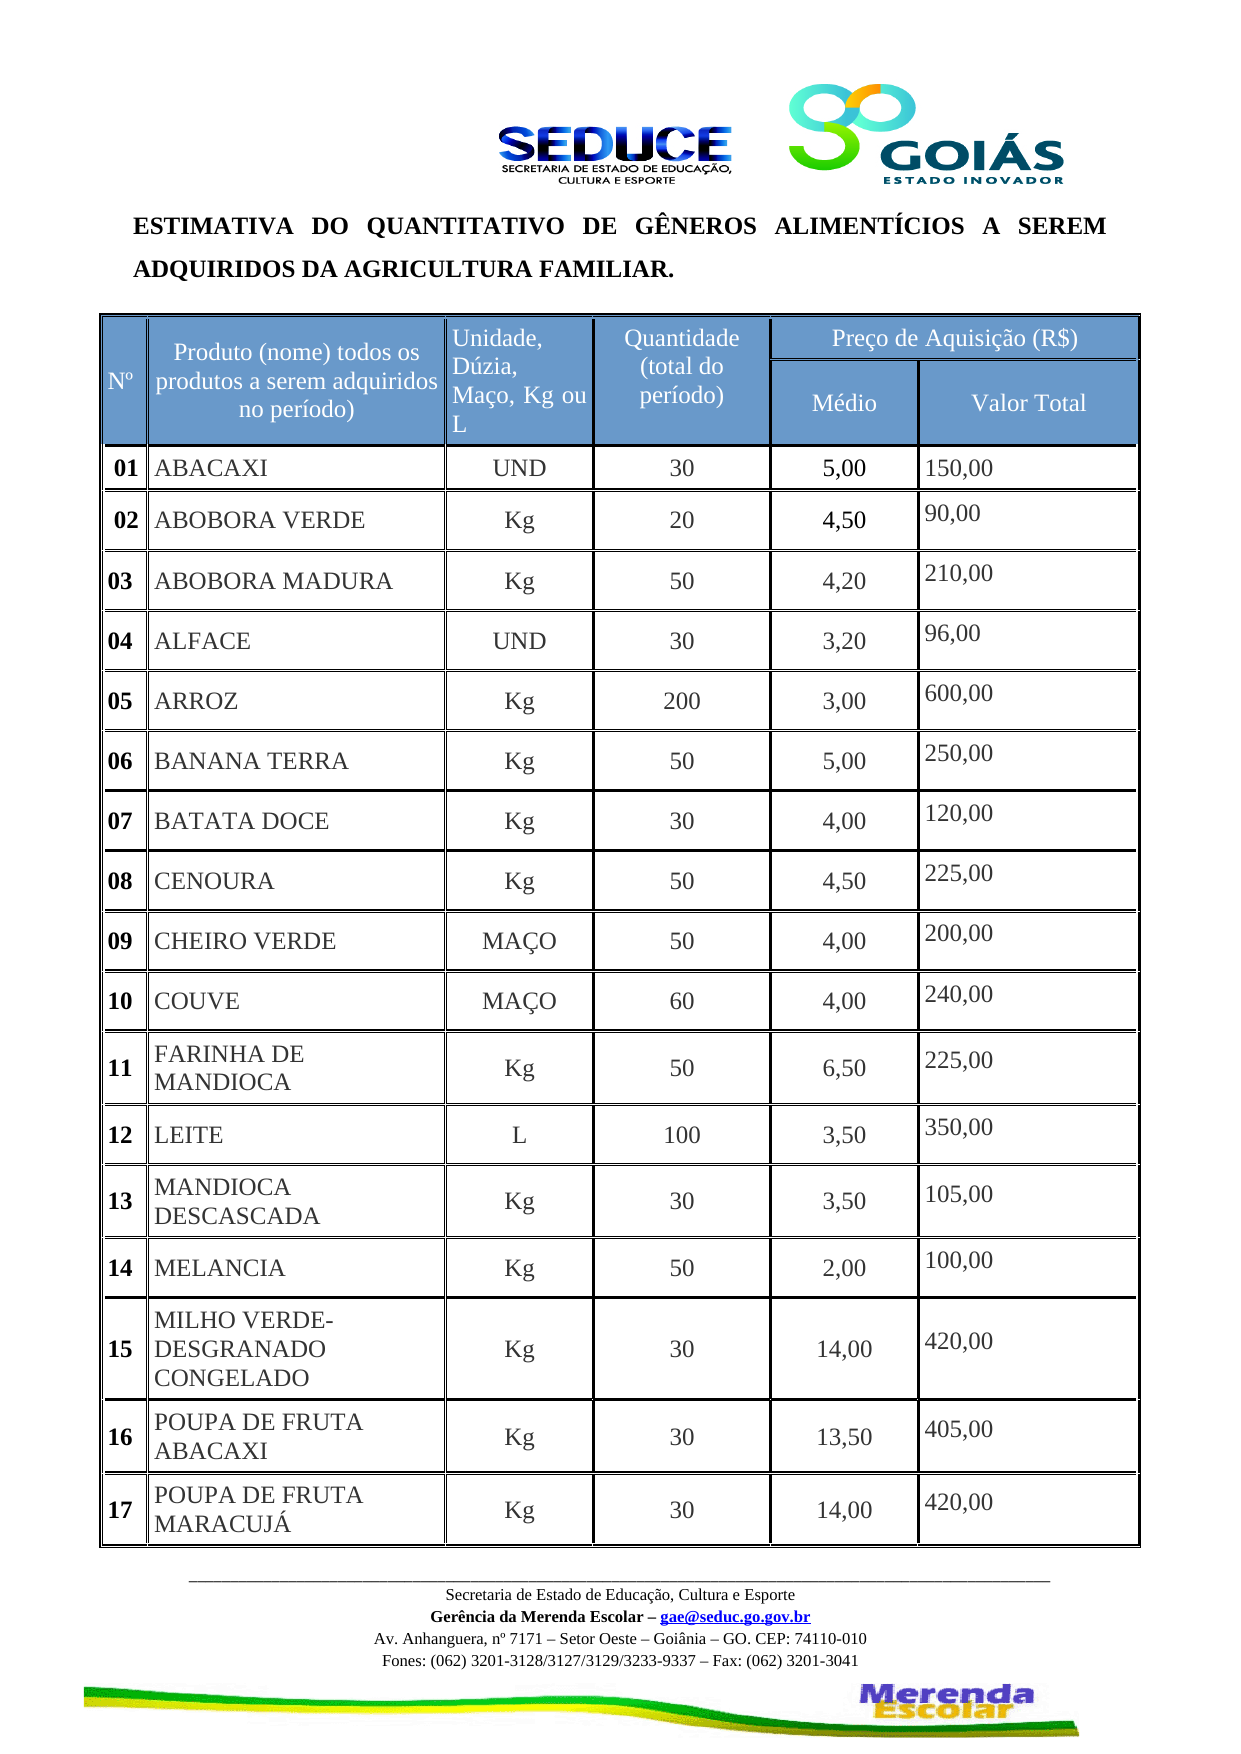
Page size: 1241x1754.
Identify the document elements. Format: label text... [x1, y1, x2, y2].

table_cell 100 [595, 1106, 769, 1163]
table_cell 4,00 [772, 913, 917, 969]
table_cell 3,50 [772, 1166, 917, 1236]
table_cell ABOBORA MADURA [149, 552, 444, 608]
table_cell UND [447, 612, 592, 669]
table_cell 420,00 [918, 1471, 1139, 1544]
table_cell ARROZ [149, 672, 444, 729]
table_cell 50 [595, 1033, 769, 1102]
table_cell CENOURA [149, 852, 444, 909]
table_cell 50 [595, 913, 769, 969]
table_header Nº [103, 317, 148, 444]
table_cell 200,00 [920, 909, 1139, 969]
table_cell 6,50 [772, 1033, 917, 1102]
table_cell MAÇO [447, 973, 592, 1029]
table_cell 30 [593, 1475, 770, 1544]
table_cell Kg [447, 1401, 592, 1471]
table_cell 20 [595, 492, 769, 548]
table_cell 30 [595, 1166, 769, 1236]
table_cell 03 [103, 549, 146, 608]
table_cell 09 [103, 909, 146, 969]
table_cell 30 [595, 612, 769, 669]
table_cell 96,00 [920, 609, 1139, 669]
table_cell Kg [447, 852, 592, 909]
table_cell 10 [103, 969, 146, 1029]
table_cell Kg [446, 1475, 593, 1544]
table_cell 14,00 [770, 1475, 918, 1544]
table_cell MELANCIA [149, 1239, 444, 1296]
table_cell ABOBORA VERDE [149, 492, 444, 548]
table_cell 350,00 [920, 1103, 1139, 1163]
table_cell Kg [447, 552, 592, 608]
picture [477, 73, 1108, 212]
table_cell Médio [772, 361, 917, 444]
table_cell 3,00 [772, 672, 917, 729]
table_header Quantidade (total do período) [593, 317, 770, 444]
table_cell 17 [103, 1471, 148, 1544]
table_cell Kg [447, 492, 592, 548]
table_cell POUPA DE FRUTA ABACAXI [149, 1401, 444, 1471]
table_cell 13,50 [772, 1401, 917, 1471]
table_cell FARINHA DE MANDIOCA [149, 1033, 444, 1102]
table_cell UND [447, 447, 592, 488]
table_cell MAÇO [447, 913, 592, 969]
table_cell 90,00 [920, 488, 1139, 548]
table_cell MILHO VERDE- DESGRANADO CONGELADO [149, 1299, 444, 1398]
table_cell COUVE [149, 973, 444, 1029]
table_cell 60 [595, 973, 769, 1029]
table_cell Kg [447, 1239, 592, 1296]
table_cell 210,00 [920, 549, 1139, 608]
table_cell 50 [595, 732, 769, 789]
table_header Unidade, Dúzia, Maço, Kg ou L [446, 315, 593, 444]
table_cell 240,00 [920, 969, 1139, 1029]
table_cell 30 [595, 792, 769, 849]
table_cell 5,00 [772, 732, 917, 789]
table_cell 50 [595, 552, 769, 608]
table_cell ALFACE [149, 612, 444, 669]
table_cell 30 [595, 447, 769, 488]
table_cell 12 [103, 1103, 146, 1163]
table_cell 30 [595, 1299, 769, 1398]
table_cell Kg [447, 672, 592, 729]
table_cell 100,00 [918, 1236, 1139, 1296]
table_cell 3,20 [772, 612, 917, 669]
table_cell 5,00 [772, 447, 917, 488]
table_cell Kg [447, 732, 592, 789]
table_cell 3,50 [772, 1106, 917, 1163]
table_cell 08 [103, 849, 146, 909]
table_cell L [447, 1106, 592, 1163]
table_cell BATATA DOCE [149, 792, 444, 849]
table_cell 225,00 [920, 1029, 1139, 1102]
table_cell 4,00 [772, 973, 917, 1029]
table_cell 15 [103, 1296, 146, 1398]
table_cell 200 [595, 672, 769, 729]
table_header Preço de Aquisição (R$) [770, 317, 1138, 358]
table_cell 14 [101, 1236, 148, 1296]
table_cell 2,00 [772, 1239, 917, 1296]
table_cell 4,00 [772, 792, 917, 849]
text ESTIMATIVA DO QUANTITATIVO DE GÊNEROS ALIMENTÍCIOS A SEREM ADQUIRIDOS DA AGRICULTURA FAMILIAR. [133, 211, 1107, 283]
table_cell 120,00 [920, 789, 1138, 849]
table_cell 07 [103, 789, 146, 849]
table_cell MANDIOCA DESCASCADA [149, 1166, 444, 1236]
table_cell 01 [103, 444, 146, 488]
table_cell 250,00 [918, 729, 1139, 789]
table_cell 4,50 [772, 492, 917, 548]
table_cell 4,20 [772, 552, 917, 608]
table_cell 4,50 [772, 852, 917, 909]
table_cell 05 [101, 669, 148, 729]
table_cell CHEIRO VERDE [149, 913, 444, 969]
table_cell 225,00 [920, 849, 1138, 909]
table_cell 02 [103, 488, 146, 548]
table_cell 06 [101, 729, 148, 789]
table_cell 04 [103, 609, 146, 669]
table_cell 50 [595, 1239, 769, 1296]
table_cell Kg [447, 1166, 592, 1236]
table_cell 11 [103, 1029, 146, 1102]
table_cell 13 [101, 1163, 148, 1236]
table_cell Kg [447, 1033, 592, 1102]
table_cell POUPA DE FRUTA MARACUJÁ [148, 1475, 446, 1544]
table_cell 150,00 [920, 444, 1138, 488]
table_cell Kg [447, 1299, 592, 1398]
table_cell Kg [447, 792, 592, 849]
table_cell ABACAXI [149, 447, 444, 488]
table_cell 420,00 [920, 1296, 1138, 1398]
table_cell Valor Total [918, 358, 1139, 444]
table_cell 30 [595, 1401, 769, 1471]
table_header Produto (nome) todos os produtos a serem adquiridos no período) [148, 317, 446, 444]
table_cell 600,00 [918, 669, 1139, 729]
table_cell 405,00 [920, 1398, 1139, 1471]
table_cell 16 [101, 1398, 146, 1471]
table_cell 14,00 [772, 1299, 917, 1398]
table_cell LEITE [149, 1106, 444, 1163]
table_cell BANANA TERRA [149, 732, 444, 789]
table_cell 50 [595, 852, 769, 909]
table_cell 105,00 [918, 1163, 1139, 1236]
